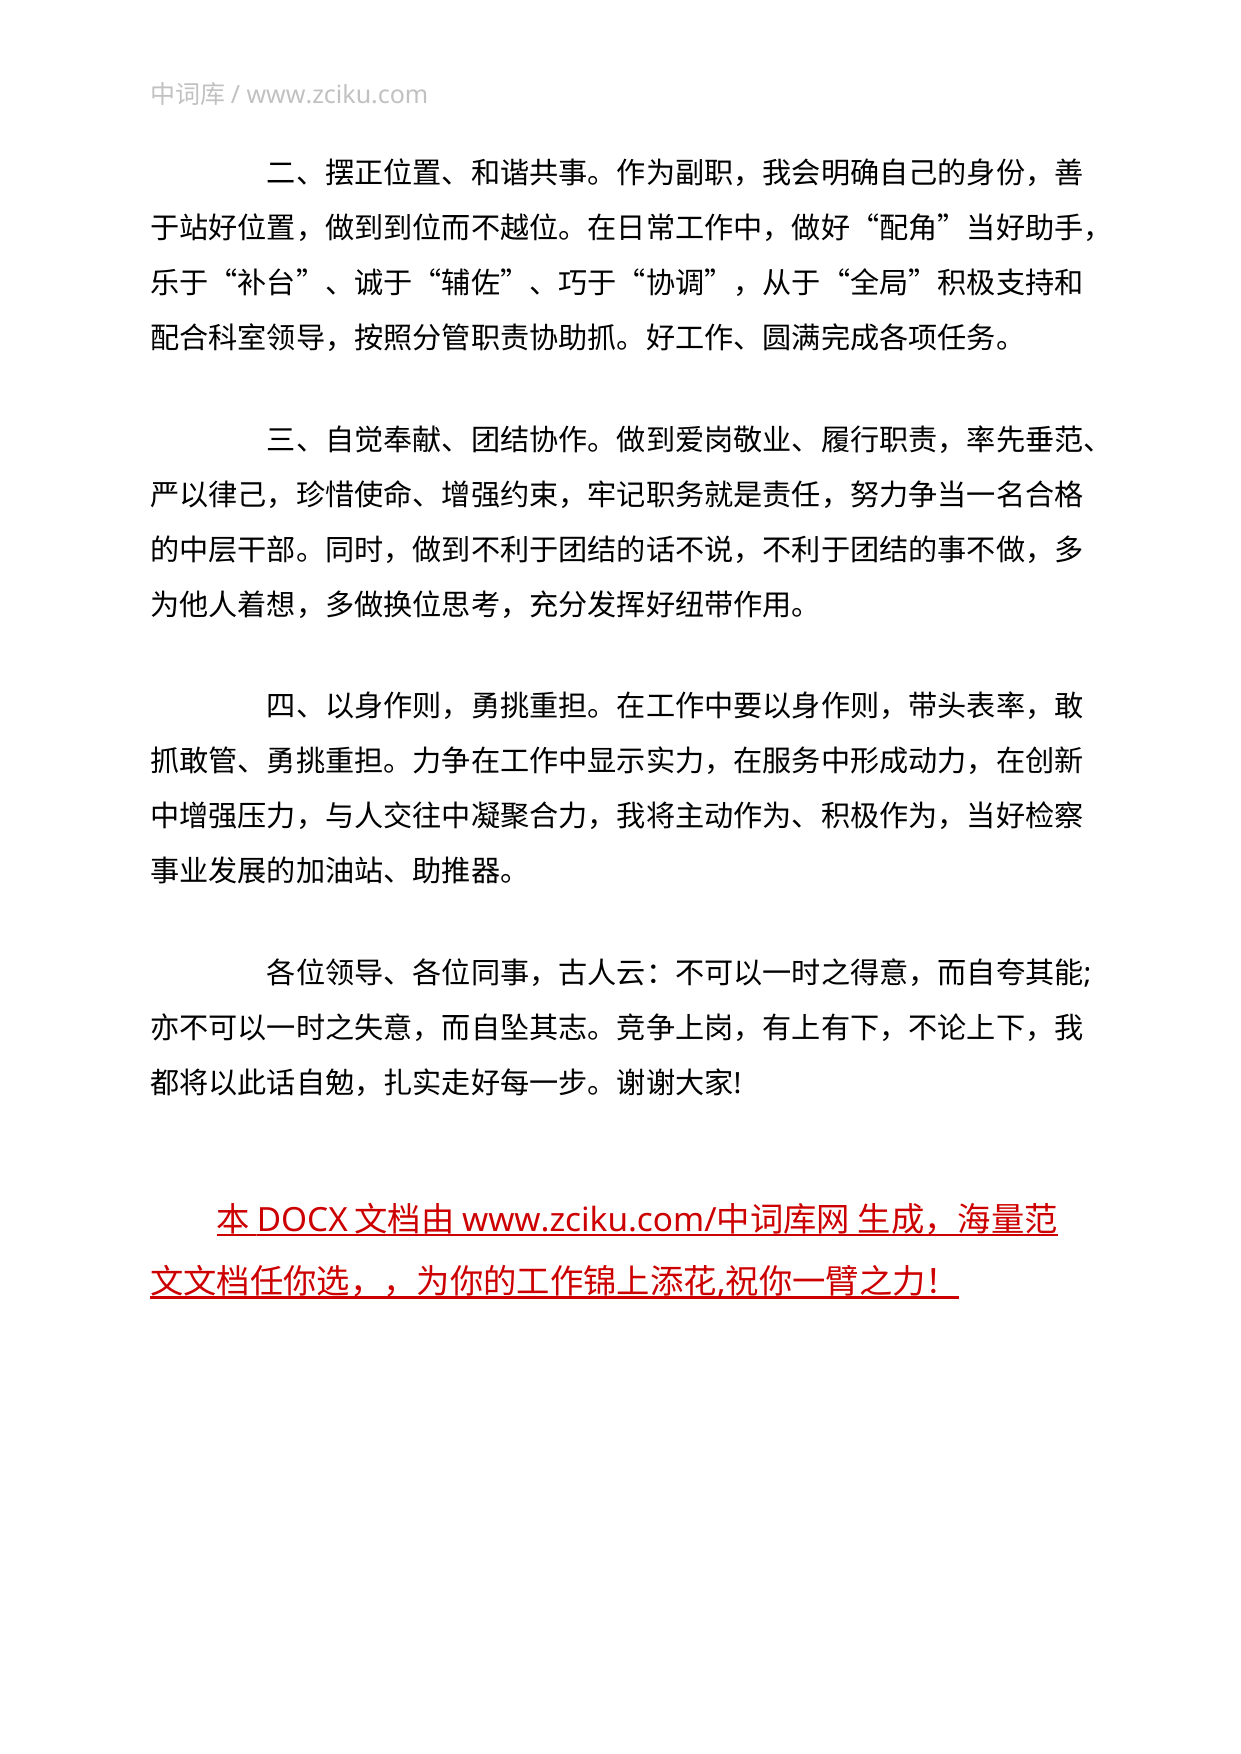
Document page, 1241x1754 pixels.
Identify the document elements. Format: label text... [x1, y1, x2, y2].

text 三、自觉奉献、团结协作。做到爱岗敬业、履行职责，率先垂范、严以律己，珍惜使命、增强约束，牢记职务就是责任，努力争当一名合格的中层干部。同时，做到不利于团结的话不说，不利于团结的事不做，多为他人着想，多做换位思考，充分发挥好纽带作用。 [150, 416, 1090, 623]
text 本DOCX文档由 www.zciku.com/中词库网 生成，海量范文文档任你选，，为你的工作锦上添花,祝你一臂之力！ [150, 1192, 1090, 1304]
text 四、以身作则，勇挑重担。在工作中要以身作则，带头表率，敢抓敢管、勇挑重担。力争在工作中显示实力，在服务中形成动力，在创新中增强压力，与人交往中凝聚合力，我将主动作为、积极作为，当好检察事业发展的加油站、助推器。 [150, 683, 1090, 890]
text 各位领导、各位同事，古人云：不可以一时之得意，而自夸其能;亦不可以一时之失意，而自坠其志。竞争上岗，有上有下，不论上下，我都将以此话自勉，扎实走好每一步。谢谢大家! [150, 949, 1090, 1102]
text 二、摆正位置、和谐共事。作为副职，我会明确自己的身份，善于站好位置，做到到位而不越位。在日常工作中，做好“配角”当好助手，乐于“补台”、诚于“辅佐”、巧于“协调”，从于“全局”积极支持和配合科室领导，按照分管职责协助抓。好工作、圆满完成各项任务。 [150, 150, 1090, 357]
